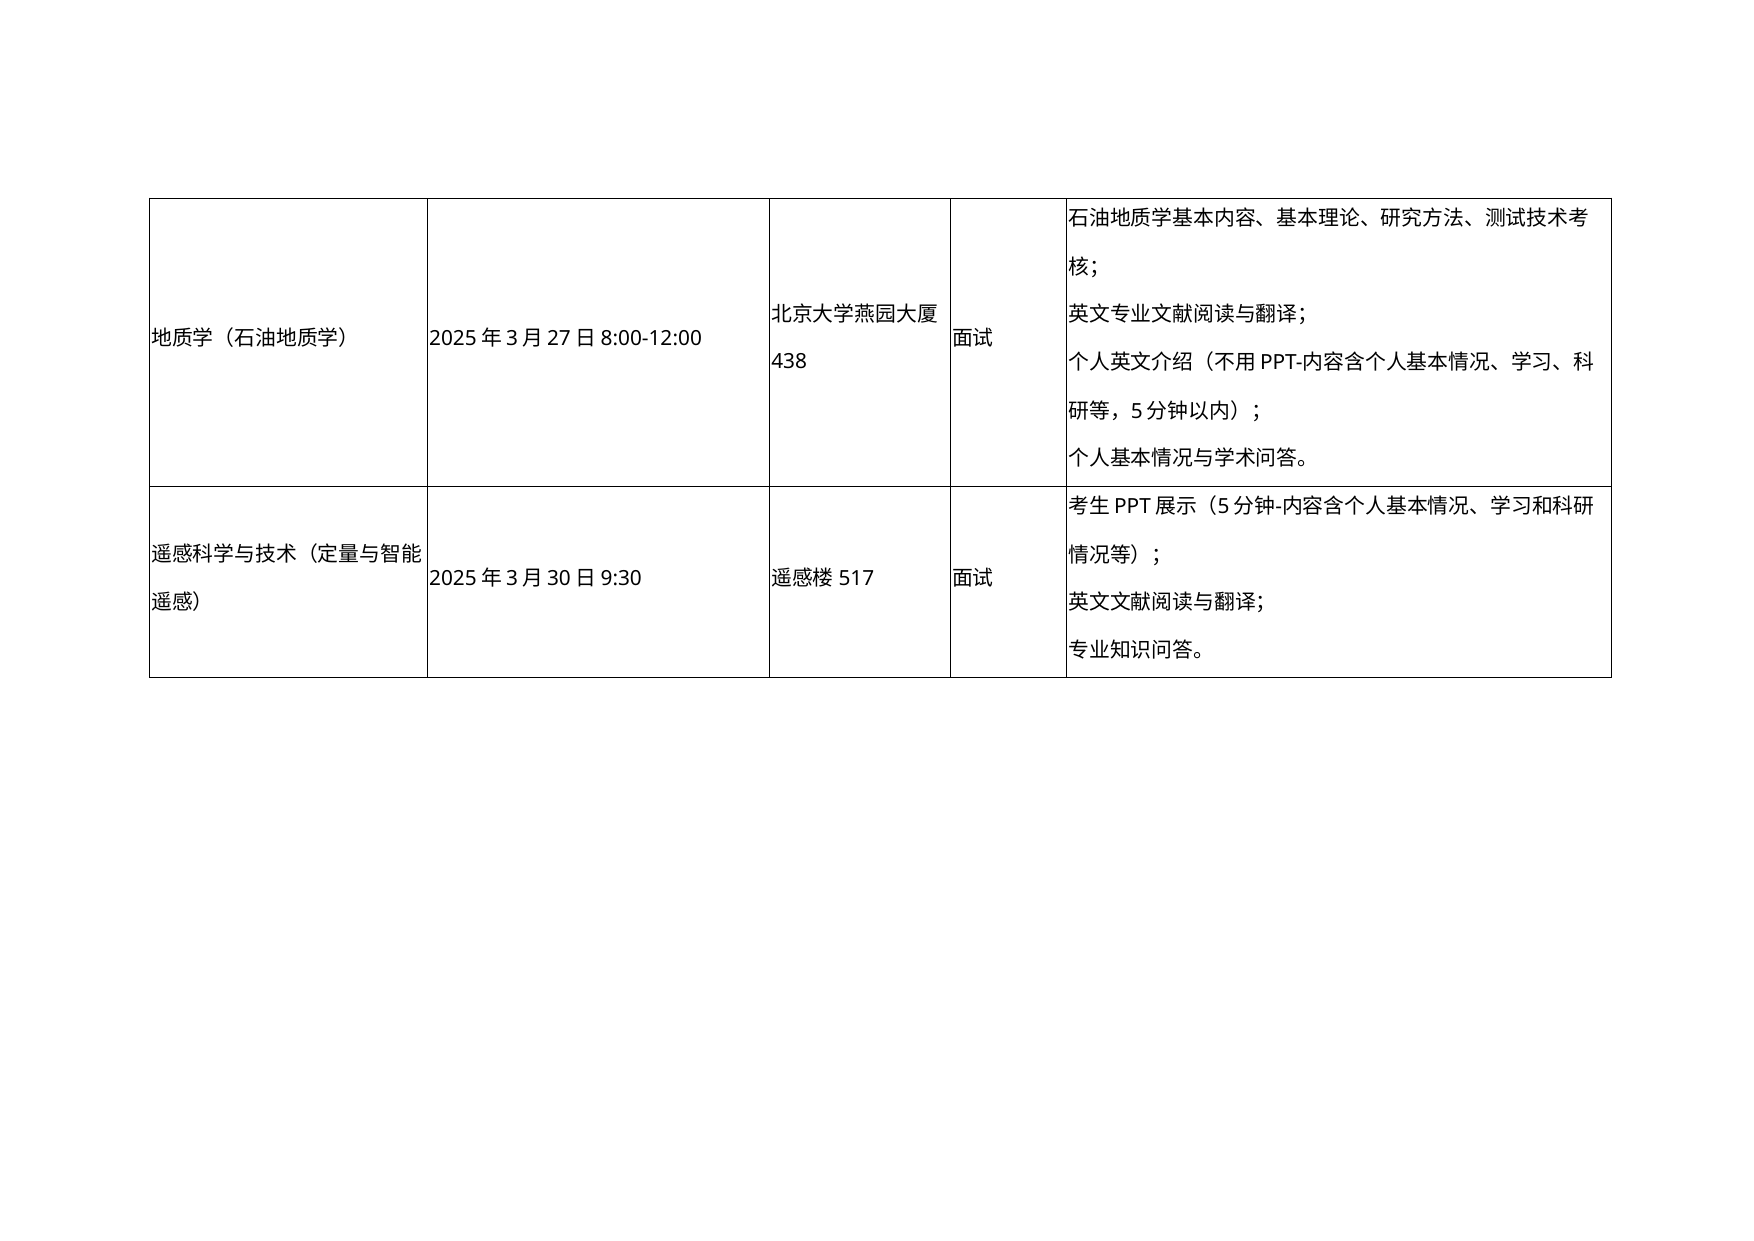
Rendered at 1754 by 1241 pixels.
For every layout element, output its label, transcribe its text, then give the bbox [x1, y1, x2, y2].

table_cell 北京大学燕园大厦438 [770, 199, 950, 486]
table_cell 面试 [951, 199, 1066, 486]
table_cell 石油地质学基本内容、基本理论、研究方法、测试技术考核； 英文专业文献阅读与翻译； 个人英文介绍（不用PPT-内容含个人基本情况、学习、科研等，5分钟以内）； 个人基本情况与学术问答。 [1067, 199, 1611, 486]
table_cell 考生PPT展示（5分钟-内容含个人基本情况、学习和科研情况等）； 英文文献阅读与翻译； 专业知识问答。 [1067, 487, 1611, 677]
table_cell 2025年3月27日 8:00-12:00 [428, 199, 769, 486]
table_cell 面试 [951, 487, 1066, 677]
table_cell 2025年3月30日 9:30 [428, 487, 769, 677]
table_cell 遥感楼 517 [770, 487, 950, 677]
table_cell 地质学（石油地质学） [150, 199, 427, 486]
table_cell 遥感科学与技术（定量与智能遥感） [150, 487, 427, 677]
